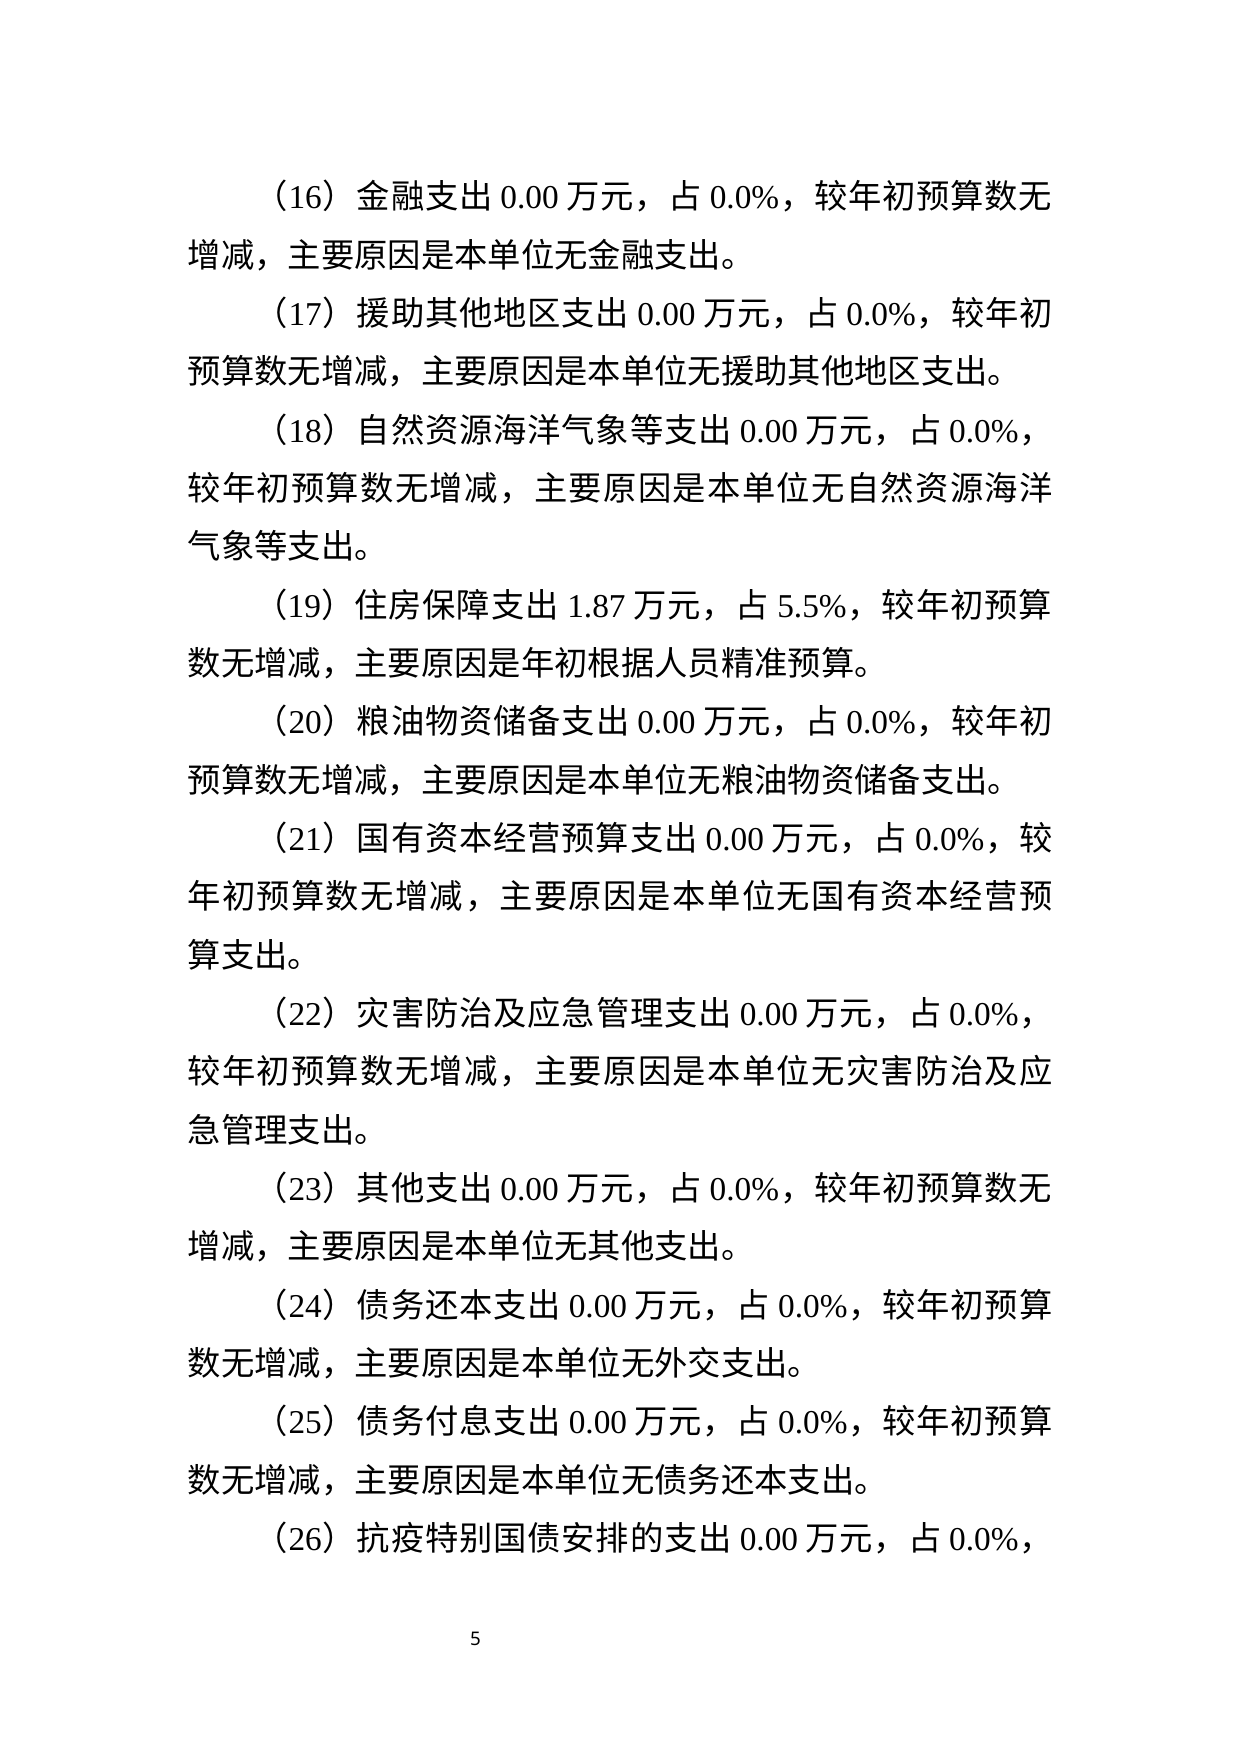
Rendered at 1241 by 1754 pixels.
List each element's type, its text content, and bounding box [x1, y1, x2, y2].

text （23）其他支出0.00万元，占0.0%，较年初预算数无增减，主要原因是本单位无其他支出。 [187, 1154, 1053, 1270]
text （21）国有资本经营预算支出0.00万元，占0.0%，较年初预算数无增减，主要原因是本单位无国有资本经营预算支出。 [187, 804, 1053, 979]
text （25）债务付息支出0.00万元，占0.0%，较年初预算数无增减，主要原因是本单位无债务还本支出。 [187, 1387, 1053, 1504]
text （17）援助其他地区支出0.00万元，占0.0%，较年初预算数无增减，主要原因是本单位无援助其他地区支出。 [187, 279, 1053, 395]
text （18）自然资源海洋气象等支出0.00万元，占0.0%，较年初预算数无增减，主要原因是本单位无自然资源海洋气象等支出。 [187, 395, 1053, 570]
text （22）灾害防治及应急管理支出0.00万元，占0.0%，较年初预算数无增减，主要原因是本单位无灾害防治及应急管理支出。 [187, 979, 1053, 1154]
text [187, 1504, 1053, 1562]
text （24）债务还本支出0.00万元，占0.0%，较年初预算数无增减，主要原因是本单位无外交支出。 [187, 1270, 1053, 1387]
list 住房保障支出1.87万元，占5.5%，较年初预算数无增减，主要原因是年初根据人员精准预算。 [187, 570, 1053, 687]
text （16）金融支出0.00万元，占0.0%，较年初预算数无增减，主要原因是本单位无金融支出。 [187, 162, 1053, 279]
list （20）粮油物资储备支出0.00万元，占0.0%，较年初预算数无增减，主要原因是本单位无粮油物资储备支出。 [187, 687, 1053, 804]
